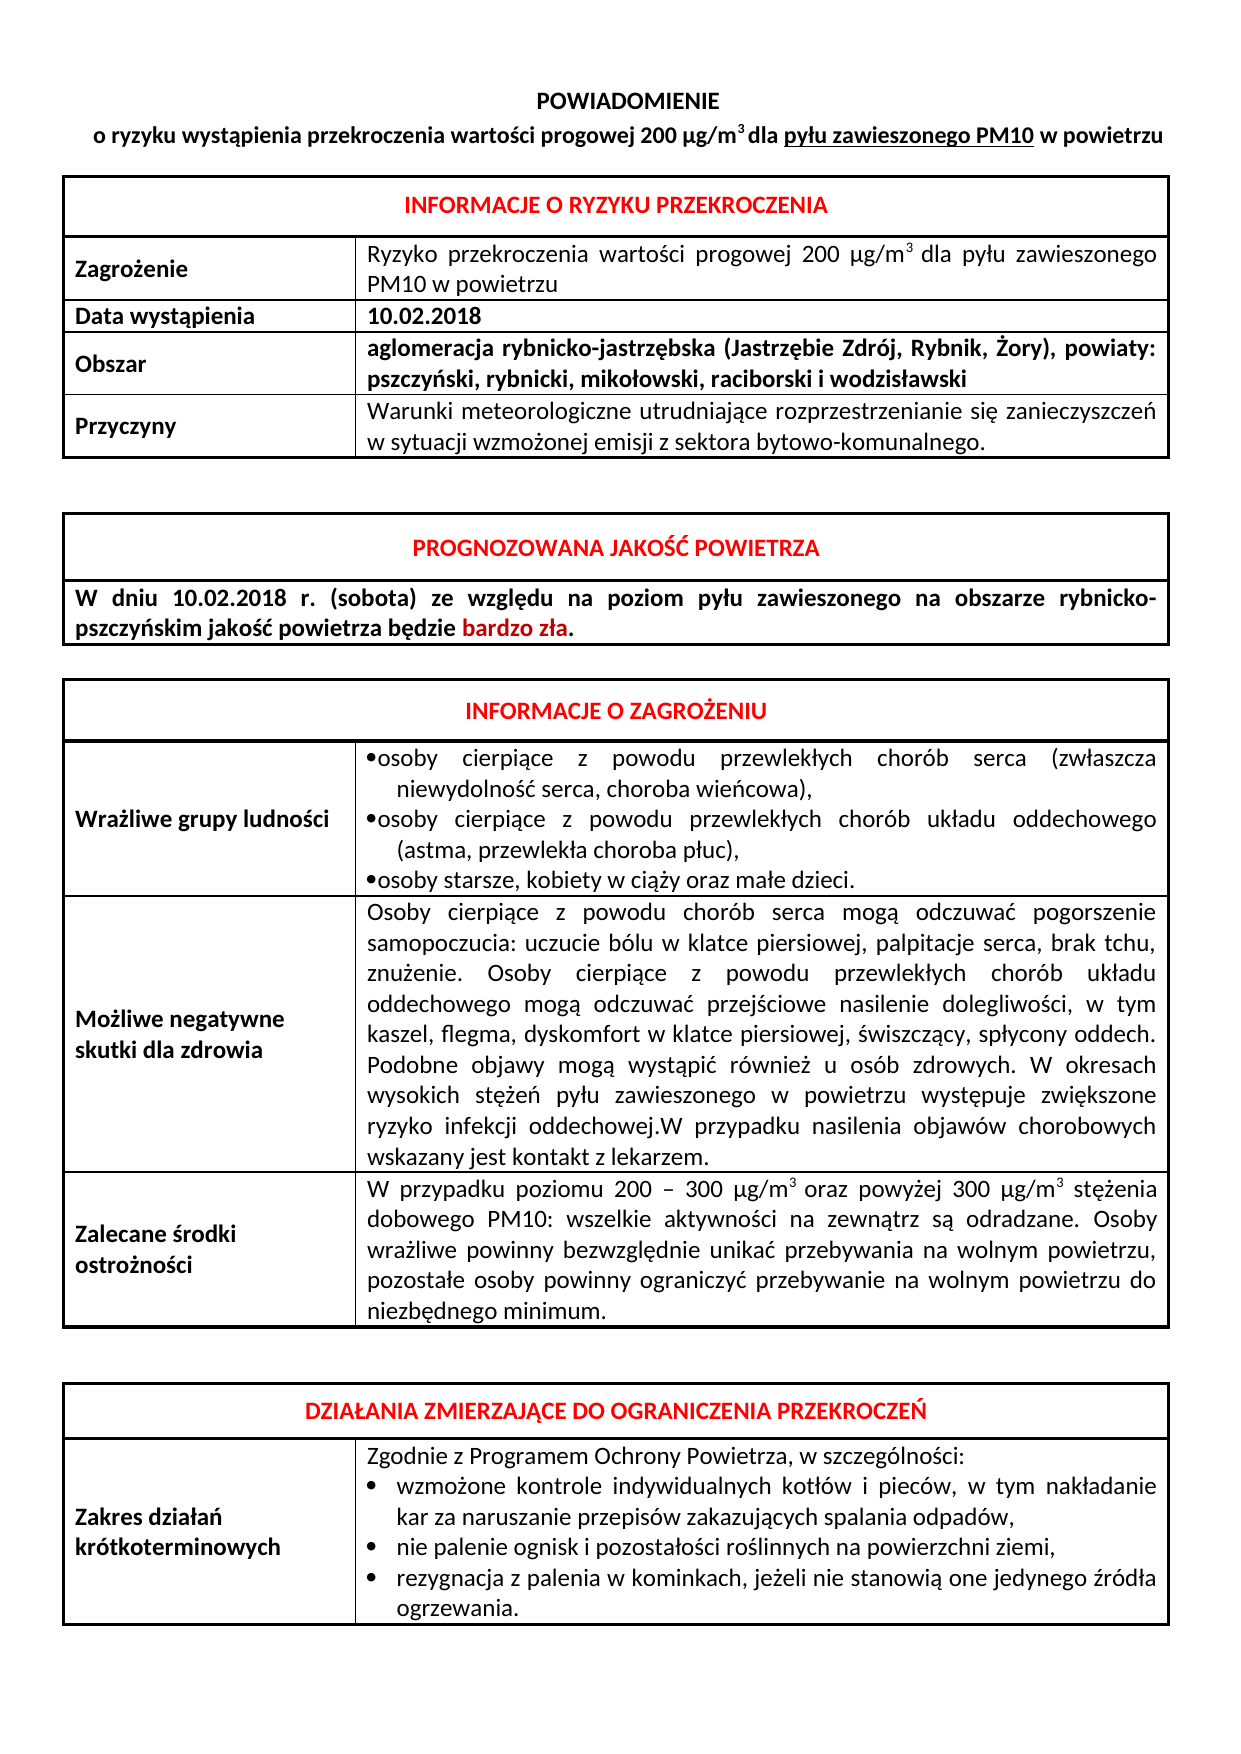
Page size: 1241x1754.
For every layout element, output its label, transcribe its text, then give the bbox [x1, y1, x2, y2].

table_header INFORMACJE O ZAGROŻENIU [65, 681, 1167, 739]
table_cell osoby cierpiące z powodu przewlekłych chorób serca (zwłaszcza niewydolność serca, choroba wieńcowa), osoby cierpiące z powodu przewlekłych chorób układu oddechowego (astma, przewlekła choroba płuc), osoby starsze, kobiety w ciąży oraz małe dzieci. [356, 743, 1167, 895]
table_cell Zagrożenie [65, 238, 355, 299]
table_cell Warunki meteorologiczne utrudniające rozprzestrzenianie się zanieczyszczeń w sytuacji wzmożonej emisji z sektora bytowo-komunalnego. [356, 395, 1167, 456]
table_header DZIAŁANIA ZMIERZAJĄCE DO OGRANICZENIA PRZEKROCZEŃ [65, 1385, 1167, 1437]
text o ryzyku wystąpienia przekroczenia wartości progowej 200 µg/m3 dla pyłu zawieszonego PM10 w powietrzu [75, 120, 1181, 150]
table_cell Obszar [65, 333, 355, 393]
table_cell Zgodnie z Programem Ochrony Powietrza, w szczególności: wzmożone kontrole indywidualnych kotłów i pieców, w tym nakładanie kar za naruszanie przepisów zakazujących spalania odpadów, nie palenie ognisk i pozostałości roślinnych na powierzchni ziemi, rezygnacja z palenia w kominkach, jeżeli nie stanowią one jedynego źródła ogrzewania. [356, 1440, 1167, 1623]
text POWIADOMIENIE [75, 85, 1181, 116]
table_cell Wrażliwe grupy ludności [65, 743, 355, 895]
table_cell Zalecane środki ostrożności [65, 1173, 355, 1325]
table_cell Data wystąpienia [65, 301, 355, 331]
table_cell Możliwe negatywne skutki dla zdrowia [65, 897, 355, 1171]
table_cell W przypadku poziomu 200 – 300 µg/m3 oraz powyżej 300 µg/m3 stężenia dobowego PM10: wszelkie aktywności na zewnątrz są odradzane. Osoby wrażliwe powinny bezwzględnie unikać przebywania na wolnym powietrzu, pozostałe osoby powinny ograniczyć przebywanie na wolnym powietrzu do niezbędnego minimum. [356, 1173, 1167, 1325]
table_cell Zakres działań krótkoterminowych [65, 1440, 355, 1623]
table_cell W dniu 10.02.2018 r. (sobota) ze względu na poziom pyłu zawieszonego na obszarze rybnicko-pszczyńskim jakość powietrza będzie bardzo zła. [65, 582, 1167, 643]
table_cell aglomeracja rybnicko-jastrzębska (Jastrzębie Zdrój, Rybnik, Żory), powiaty: pszczyński, rybnicki, mikołowski, raciborski i wodzisławski [356, 333, 1167, 393]
table_cell Przyczyny [65, 395, 355, 456]
table_cell Osoby cierpiące z powodu chorób serca mogą odczuwać pogorszenie samopoczucia: uczucie bólu w klatce piersiowej, palpitacje serca, brak tchu, znużenie. Osoby cierpiące z powodu przewlekłych chorób układu oddechowego mogą odczuwać przejściowe nasilenie dolegliwości, w tym kaszel, flegma, dyskomfort w klatce piersiowej, świszczący, spłycony oddech. Podobne objawy mogą wystąpić również u osób zdrowych. W okresach wysokich stężeń pyłu zawieszonego w powietrzu występuje zwiększone ryzyko infekcji oddechowej.W przypadku nasilenia objawów chorobowych wskazany jest kontakt z lekarzem. [356, 897, 1167, 1171]
table_cell Ryzyko przekroczenia wartości progowej 200 µg/m3 dla pyłu zawieszonego PM10 w powietrzu [356, 238, 1167, 299]
table_header PROGNOZOWANA JAKOŚĆ POWIETRZA [65, 515, 1167, 579]
table_header INFORMACJE O RYZYKU PRZEKROCZENIA [65, 178, 1167, 235]
table_cell 10.02.2018 [356, 301, 1167, 331]
